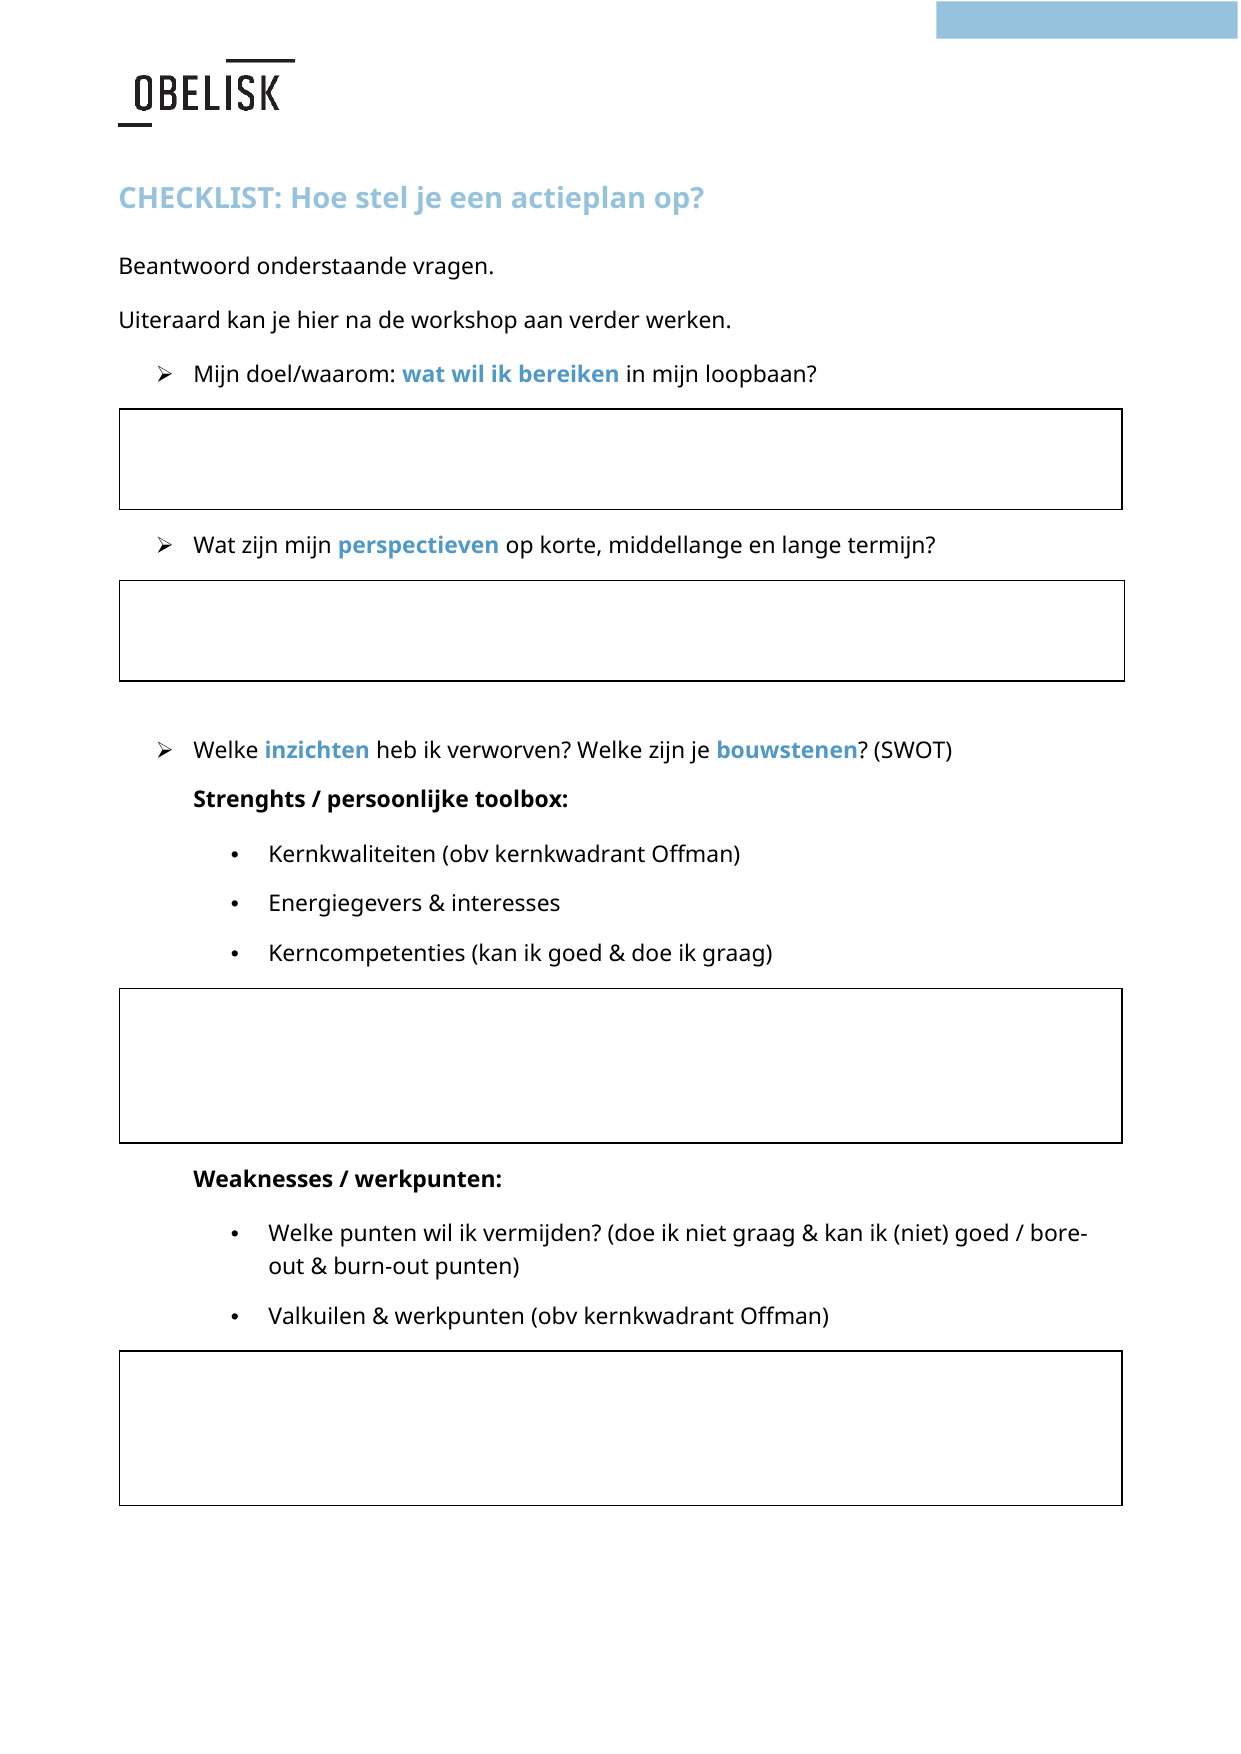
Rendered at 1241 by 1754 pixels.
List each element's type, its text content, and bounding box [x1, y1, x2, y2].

text CHECKLIST: Hoe stel je een actieplan op? [118, 177, 1122, 217]
text Weaknesses / werkpunten: [193, 1163, 1122, 1194]
list Energiegevers & interesses [231, 887, 1122, 918]
text Uiteraard kan je hier na de workshop aan verder werken. [118, 304, 1122, 335]
list Welke punten wil ik vermijden? (doe ik niet graag & kan ik (niet) goed / bore-out & burn-out punten) [231, 1217, 1122, 1281]
list Welke inzichten heb ik verworven? Welke zijn je bouwstenen? (SWOT) [156, 733, 1122, 765]
list Valkuilen & werkpunten (obv kernkwadrant Offman) [231, 1300, 1122, 1331]
list Kernkwaliteiten (obv kernkwadrant Offman) [231, 837, 1122, 869]
list Wat zijn mijn perspectieven op korte, middellange en lange termijn? [156, 529, 1122, 560]
picture [118, 59, 296, 127]
list Kerncompetenties (kan ik goed & doe ik graag) [231, 937, 1122, 968]
text Beantwoord onderstaande vragen. [118, 249, 1122, 281]
list Mijn doel/waarom: wat wil ik bereiken in mijn loopbaan? [156, 358, 1122, 389]
text Strenghts / persoonlijke toolbox: [193, 783, 1122, 814]
